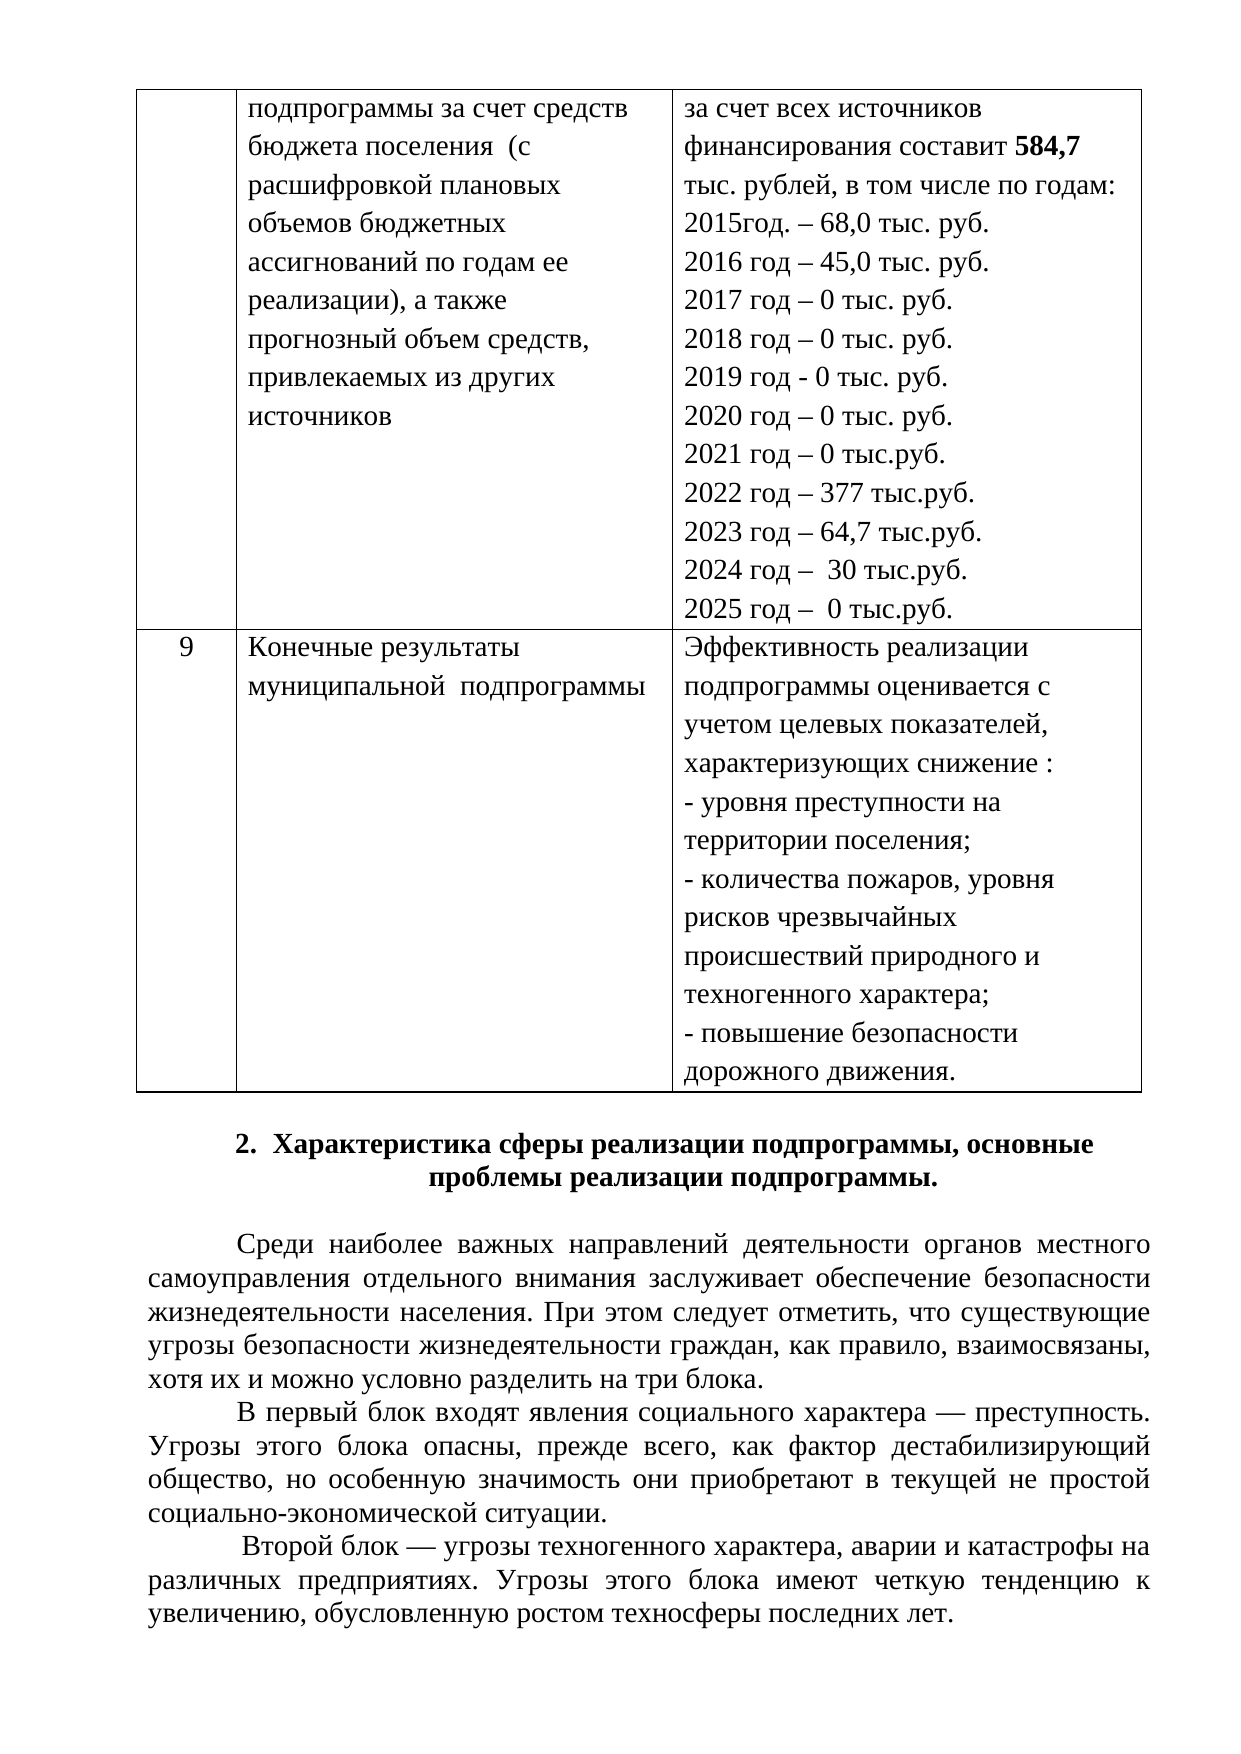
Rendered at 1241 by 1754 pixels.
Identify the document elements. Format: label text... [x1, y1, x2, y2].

list Характеристика сферы реализации подпрограммы, основные проблемы реализации подпрограммы. [177, 1126, 1152, 1193]
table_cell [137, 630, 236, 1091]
text Среди наиболее важных направлений деятельности органов местного самоуправления отдельного внимания заслуживает обеспечение безопасности жизнедеятельности населения. При этом следует отметить, что существующие угрозы безопасности жизнедеятельности граждан, как правило, взаимосвязаны, хотя их и можно условно разделить на три блока. [148, 1227, 1152, 1394]
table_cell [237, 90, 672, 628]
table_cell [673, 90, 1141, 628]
text Второй блок — угрозы техногенного характера, аварии и катастрофы на различных предприятиях. Угрозы этого блока имеют четкую тенденцию к увеличению, обусловленную ростом техносферы последних лет. [148, 1528, 1152, 1629]
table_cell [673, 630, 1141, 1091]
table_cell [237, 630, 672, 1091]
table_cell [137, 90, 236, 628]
text В первый блок входят явления социального характера — преступность. Угрозы этого блока опасны, прежде всего, как фактор дестабилизирующий общество, но особенную значимость они приобретают в текущей не простой социально-экономической ситуации. [148, 1394, 1152, 1528]
